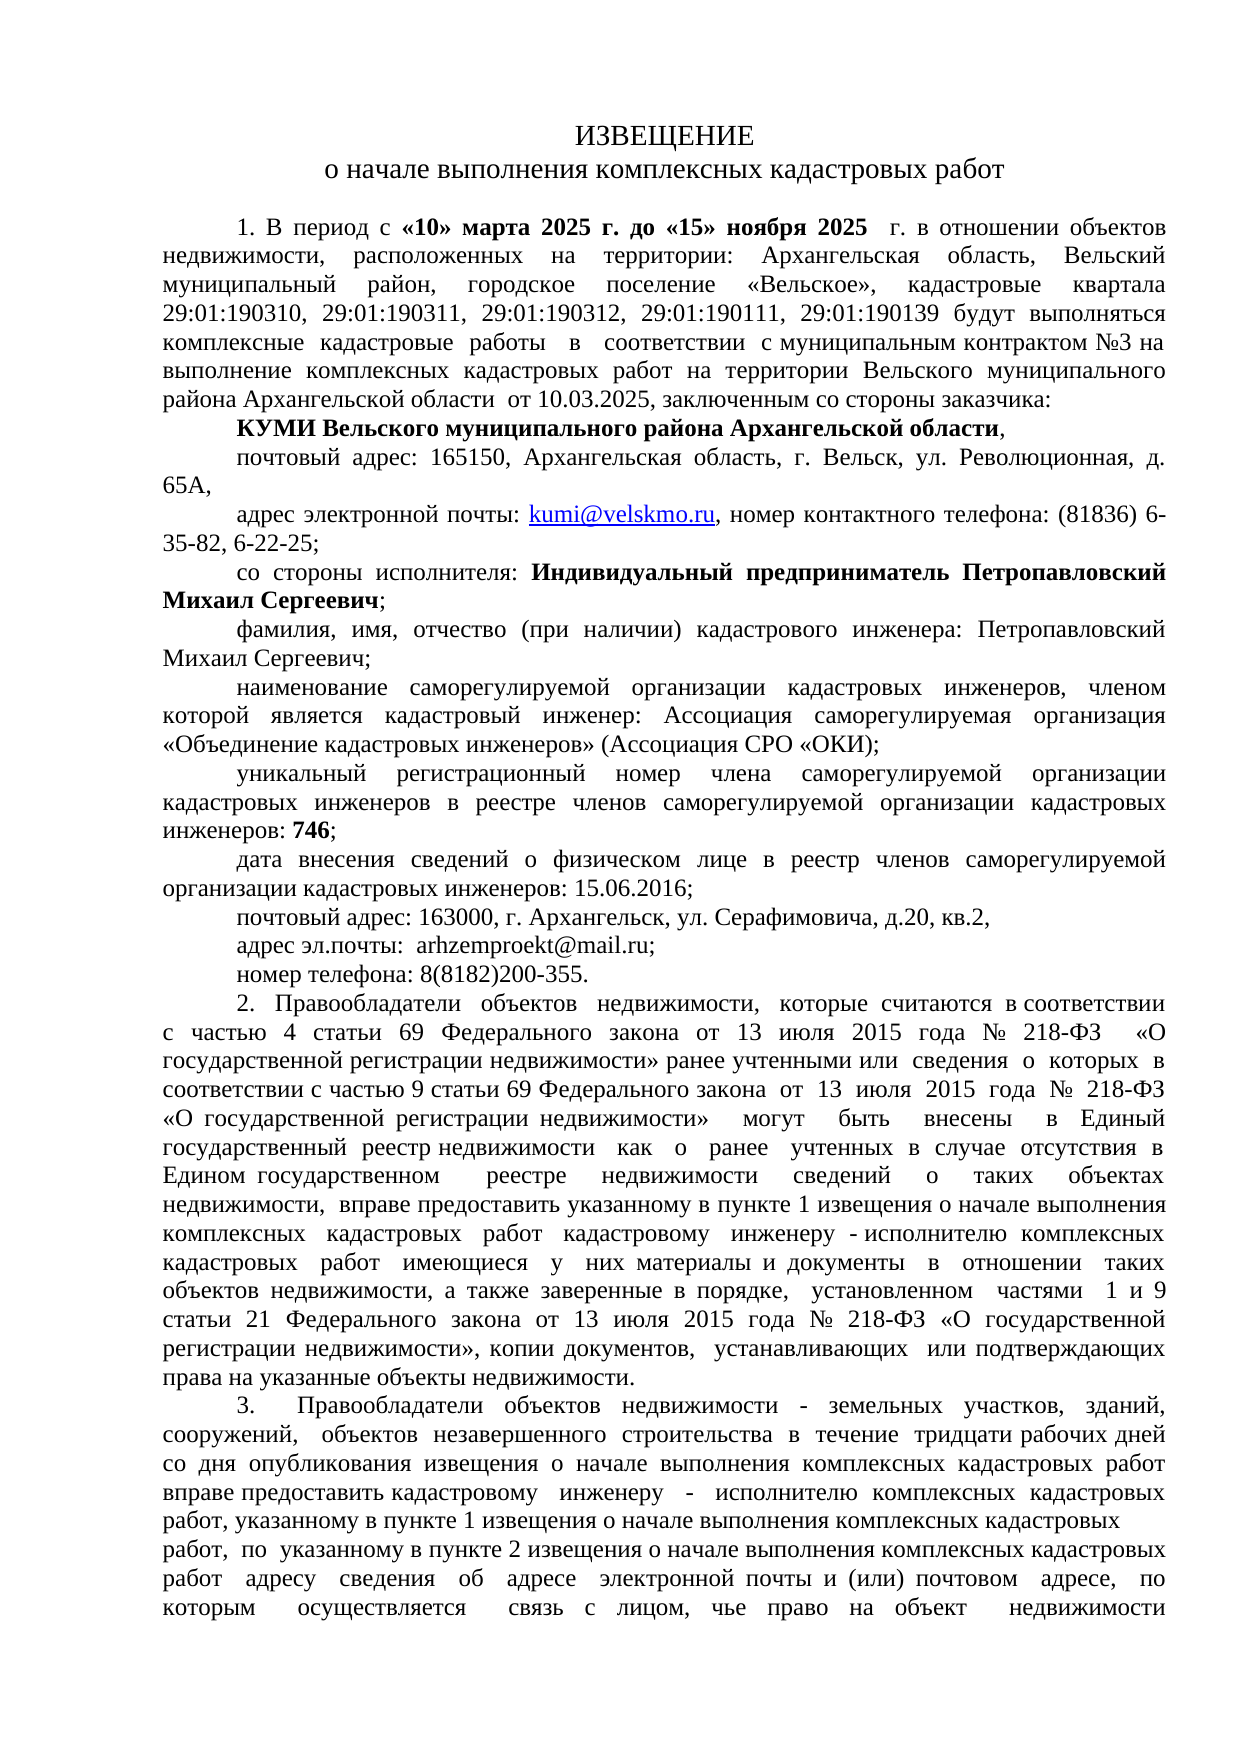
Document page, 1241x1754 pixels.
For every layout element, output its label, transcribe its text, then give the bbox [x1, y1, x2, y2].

text со стороны исполнителя: Индивидуальный предприниматель Петропавловский Михаил Сергеевич; [162, 557, 1167, 614]
text КУМИ Вельского муниципального района Архангельской области, [162, 413, 1167, 442]
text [162, 1534, 1167, 1620]
text адрес электронной почты: kumi@velskmo.ru, номер контактного телефона: (81836) 6-35-82, 6-22-25; [162, 499, 1167, 557]
text 1. В период с «10» марта 2025 г. до «15» ноября 2025 г. в отношении объектов недвижимости, расположенных на территории: Архангельская область, Вельский муниципальный район, городское поселение «Вельское», кадастровые квартала 29:01:190310, 29:01:190311, 29:01:190312, 29:01:190111, 29:01:190139 будут выполняться комплексные кадастровые работы в соответствии с муниципальным контрактом №3 на выполнение комплексных кадастровых работ на территории Вельского муниципального района Архангельской области от 10.03.2025, заключенным со стороны заказчика: [162, 212, 1167, 413]
text номер телефона: 8(8182)200-355. [162, 959, 1167, 988]
text дата внесения сведений о физическом лице в реестр членов саморегулируемой организации кадастровых инженеров: 15.06.2016; [162, 844, 1167, 902]
text адрес эл.почты: arhzemproekt@mail.ru; [162, 930, 1167, 959]
text 2. Правообладатели объектов недвижимости, которые считаются в соответствии с частью 4 статьи 69 Федерального закона от 13 июля 2015 года № 218-ФЗ «О государственной регистрации недвижимости» ранее учтенными или сведения о которых в соответствии с частью 9 статьи 69 Федерального закона от 13 июля 2015 года № 218-ФЗ «О государственной регистрации недвижимости» могут быть внесены в Единый государственный реестр недвижимости как о ранее учтенных в случае отсутствия в Едином государственном реестре недвижимости сведений о таких объектах недвижимости, вправе предоставить указанному в пункте 1 извещения о начале выполнения комплексных кадастровых работ кадастровому инженеру - исполнителю комплексных кадастровых работ имеющиеся у них материалы и документы в отношении таких объектов недвижимости, а также заверенные в порядке, установленном частями 1 и 9 статьи 21 Федерального закона от 13 июля 2015 года № 218-ФЗ «О государственной регистрации недвижимости», копии документов, устанавливающих или подтверждающих права на указанные объекты недвижимости. [162, 988, 1167, 1390]
text ИЗВЕЩЕНИЕ [162, 118, 1167, 152]
text почтовый адрес: 165150, Архангельская область, г. Вельск, ул. Революционная, д. 65А, [162, 442, 1167, 499]
text о начале выполнения комплексных кадастровых работ [162, 152, 1167, 185]
text почтовый адрес: 163000, г. Архангельск, ул. Серафимовича, д.20, кв.2, [162, 902, 1167, 930]
text уникальный регистрационный номер члена саморегулируемой организации кадастровых инженеров в реестре членов саморегулируемой организации кадастровых инженеров: 746; [162, 758, 1167, 844]
text фамилия, имя, отчество (при наличии) кадастрового инженера: Петропавловский Михаил Сергеевич; [162, 614, 1167, 672]
text наименование саморегулируемой организации кадастровых инженеров, членом которой является кадастровый инженер: Ассоциация саморегулируемая организация «Объединение кадастровых инженеров» (Ассоциация СРО «ОКИ); [162, 672, 1167, 758]
text 3. Правообладатели объектов недвижимости - земельных участков, зданий, сооружений, объектов незавершенного строительства в течение тридцати рабочих дней со дня опубликования извещения о начале выполнения комплексных кадастровых работ вправе предоставить кадастровому инженеру - исполнителю комплексных кадастровых работ, указанному в пункте 1 извещения о начале выполнения комплексных кадастровых [162, 1390, 1167, 1534]
